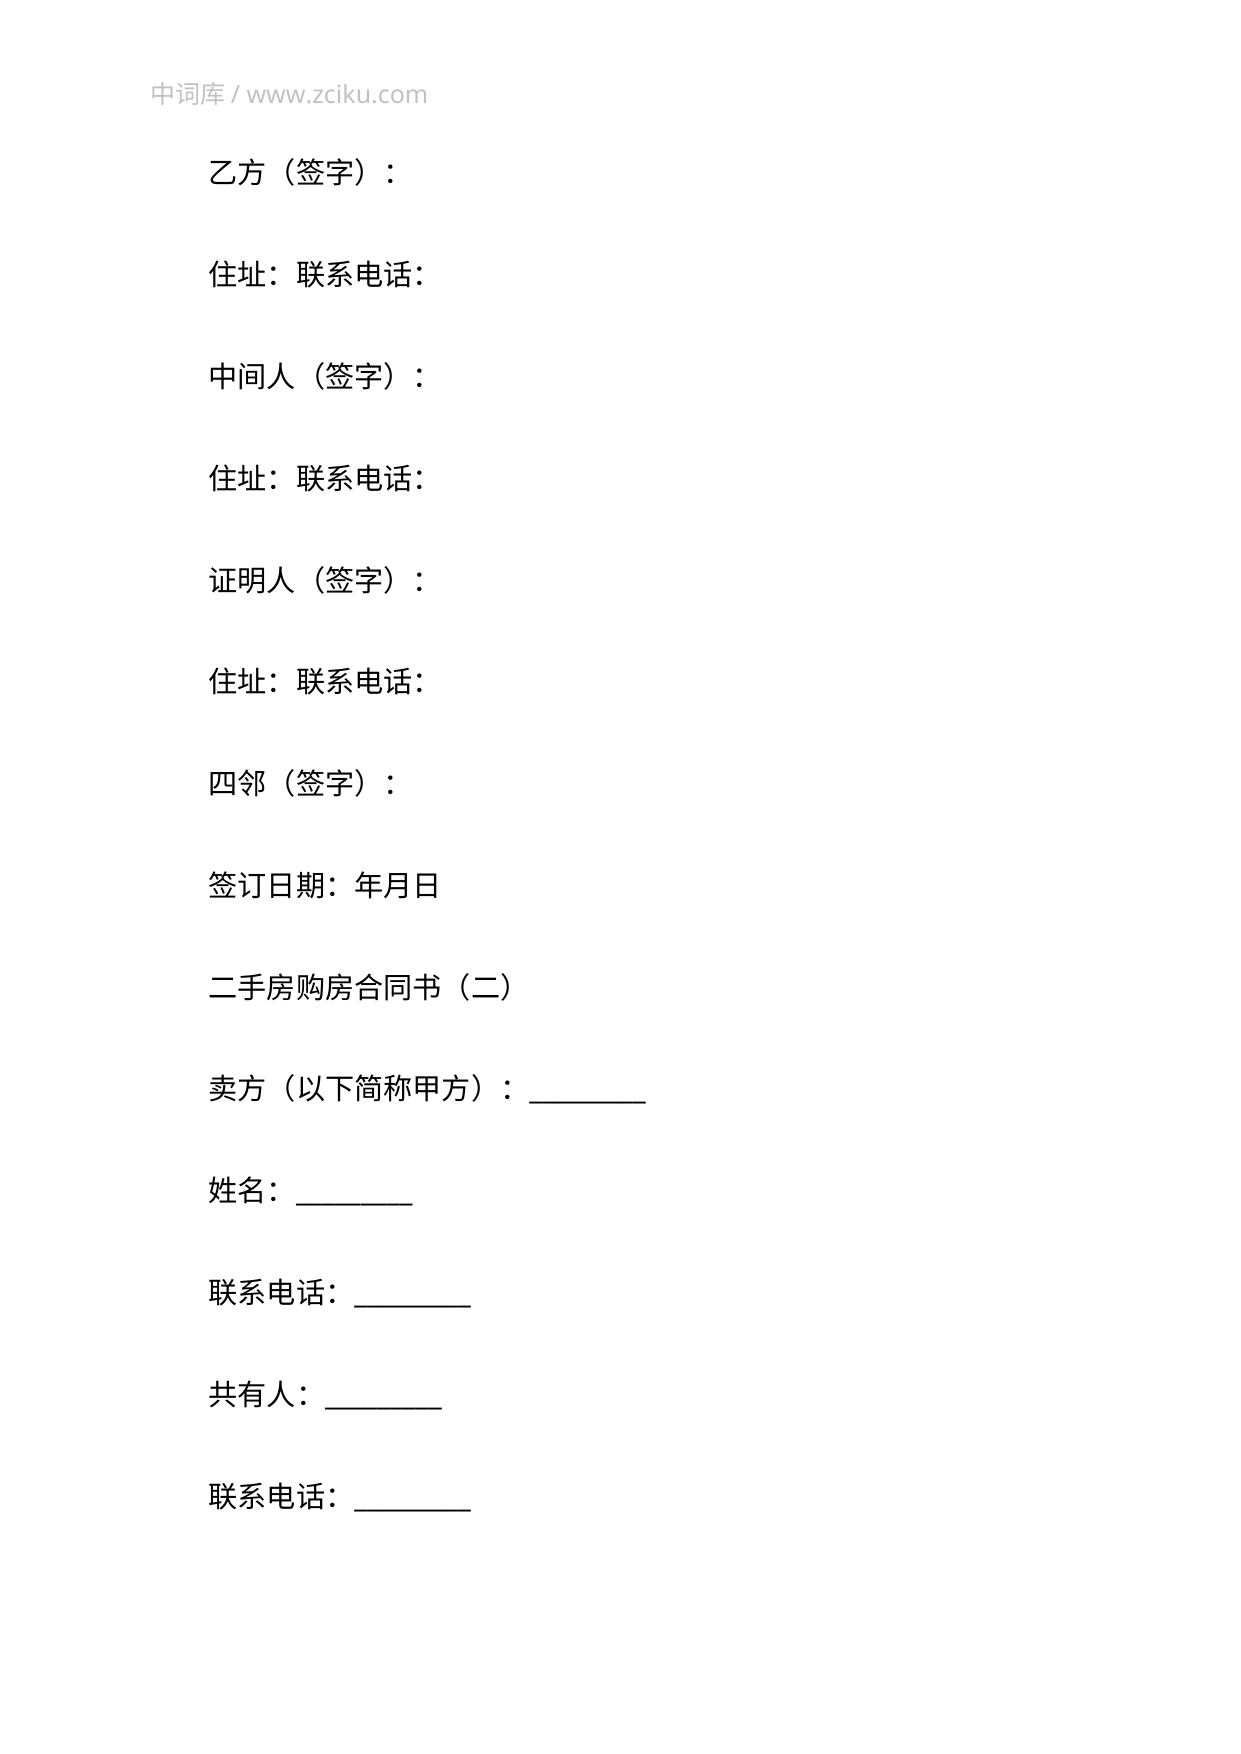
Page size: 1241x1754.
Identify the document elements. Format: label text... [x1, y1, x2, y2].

text 签订日期：年月日 [150, 862, 1090, 905]
text 住址：联系电话： [150, 659, 1090, 701]
text 中间人（签字）： [150, 353, 1090, 396]
text 姓名：_________ [150, 1168, 1090, 1210]
text 四邻（签字）： [150, 761, 1090, 803]
text 住址：联系电话： [150, 252, 1090, 294]
text 证明人（签字）： [150, 557, 1090, 599]
text 卖方（以下简称甲方）：_________ [150, 1066, 1090, 1108]
text 共有人：_________ [150, 1372, 1090, 1414]
text 联系电话：_________ [150, 1270, 1090, 1312]
text 乙方（签字）： [150, 150, 1090, 192]
text 二手房购房合同书（二） [150, 964, 1090, 1006]
text 联系电话：_________ [150, 1474, 1090, 1516]
text 住址：联系电话： [150, 455, 1090, 498]
